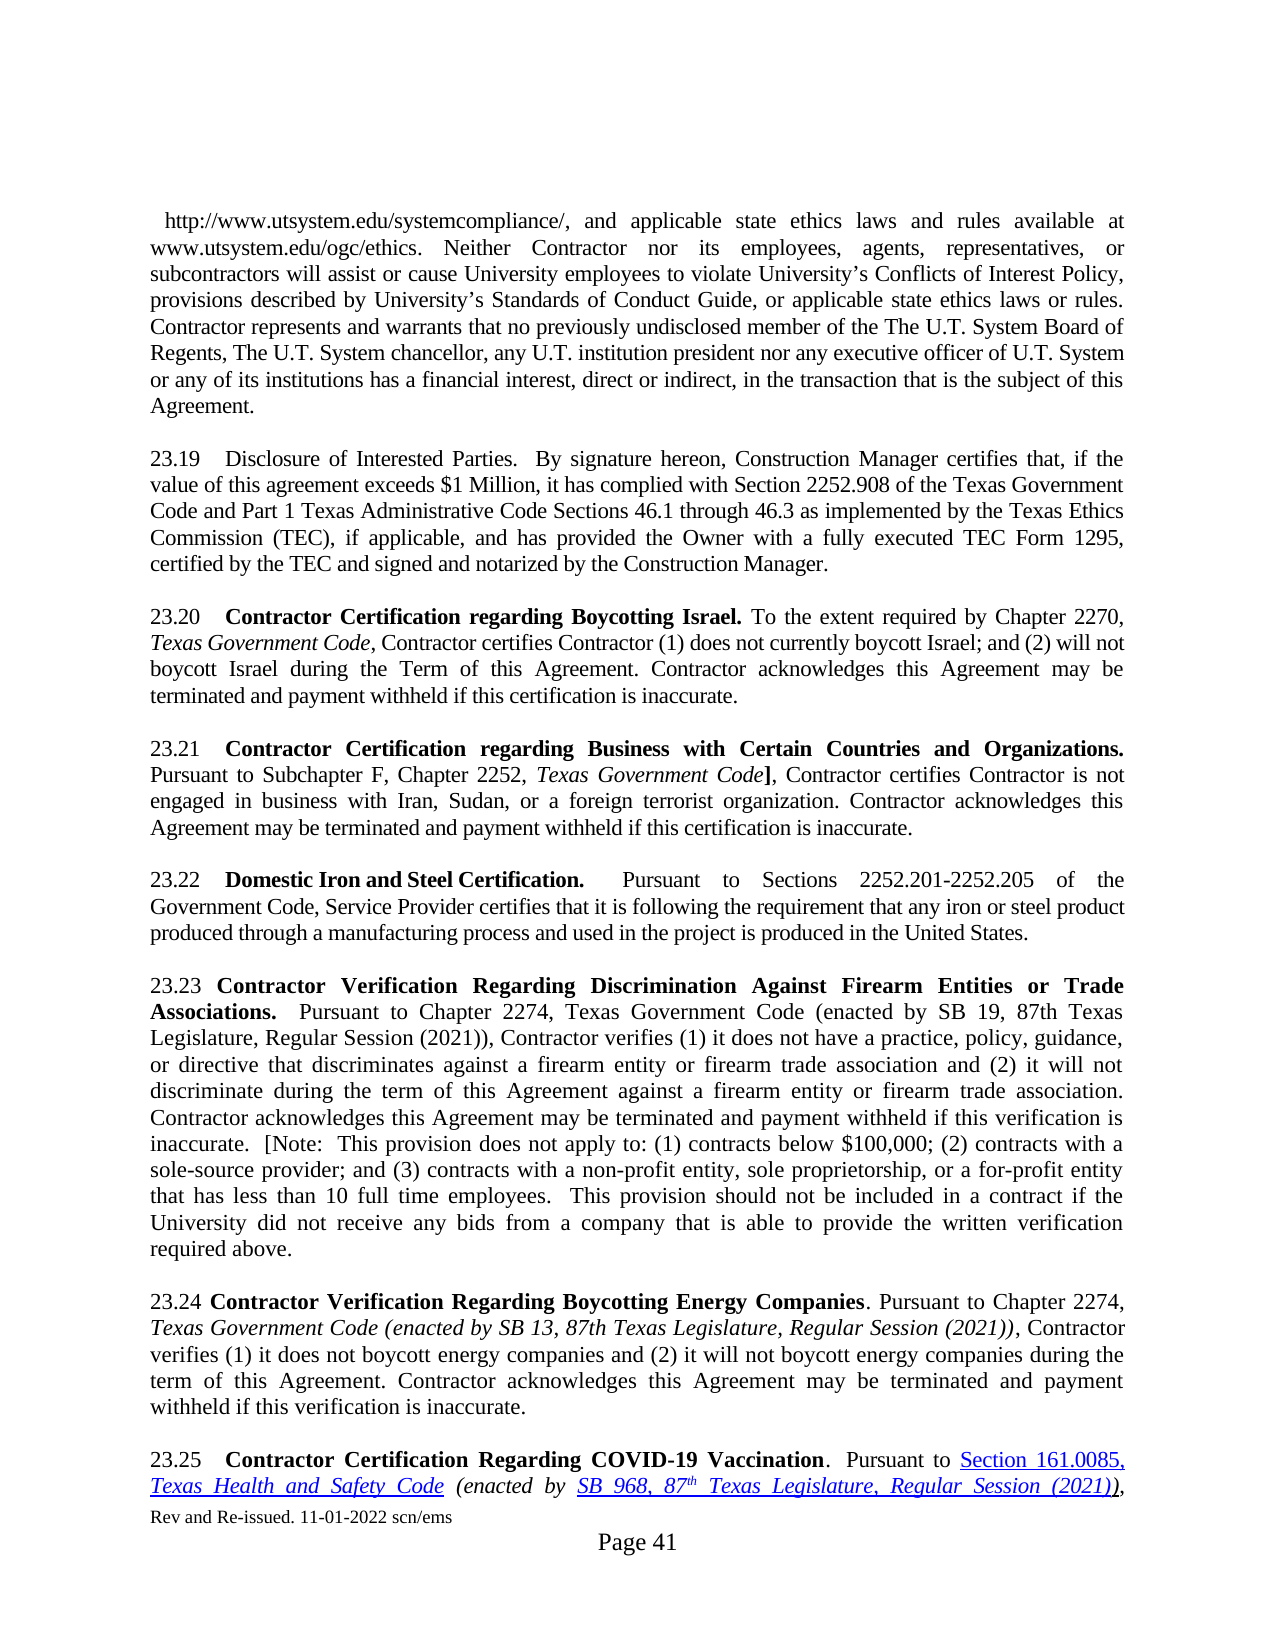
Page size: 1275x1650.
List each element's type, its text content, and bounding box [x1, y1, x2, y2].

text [150, 207, 1125, 418]
text 23.22 Domestic Iron and Steel Certification. Pursuant to Sections 2252.201-2252.205 of the Government Code, Service Provider certifies that it is following the requirement that any iron or steel product produced through a manufacturing process and used in the project is produced in the United States. [150, 866, 1125, 945]
text 23.23 Contractor Verification Regarding Discrimination Against Firearm Entities or Trade Associations. Pursuant to Chapter 2274, Texas Government Code (enacted by SB 19, 87th Texas Legislature, Regular Session (2021)), Contractor verifies (1) it does not have a practice, policy, guidance, or directive that discriminates against a firearm entity or firearm trade association and (2) it will not discriminate during the term of this Agreement against a firearm entity or firearm trade association. Contractor acknowledges this Agreement may be terminated and payment withheld if this verification is inaccurate. [Note: This provision does not apply to: (1) contracts below $100,000; (2) contracts with a sole-source provider; and (3) contracts with a non-profit entity, sole proprietorship, or a for-profit entity that has less than 10 full time employees. This provision should not be included in a contract if the University did not receive any bids from a company that is able to provide the written verification required above. [150, 972, 1125, 1262]
text 23.19 Disclosure of Interested Parties. By signature hereon, Construction Manager certifies that, if the value of this agreement exceeds $1 Million, it has complied with Section 2252.908 of the Texas Government Code and Part 1 Texas Administrative Code Sections 46.1 through 46.3 as implemented by the Texas Ethics Commission (TEC), if applicable, and has provided the Owner with a fully executed TEC Form 1295, certified by the TEC and signed and notarized by the Construction Manager. [150, 445, 1125, 576]
text 23.24 Contractor Verification Regarding Boycotting Energy Companies. Pursuant to Chapter 2274, Texas Government Code (enacted by SB 13, 87th Texas Legislature, Regular Session (2021)), Contractor verifies (1) it does not boycott energy companies and (2) it will not boycott energy companies during the term of this Agreement. Contractor acknowledges this Agreement may be terminated and payment withheld if this verification is inaccurate. [150, 1288, 1125, 1420]
text 23.20 Contractor Certification regarding Boycotting Israel. To the extent required by Chapter 2270, Texas Government Code, Contractor certifies Contractor (1) does not currently boycott Israel; and (2) will not boycott Israel during the Term of this Agreement. Contractor acknowledges this Agreement may be terminated and payment withheld if this certification is inaccurate. [150, 603, 1125, 708]
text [150, 1446, 1125, 1499]
text 23.21 Contractor Certification regarding Business with Certain Countries and Organizations. Pursuant to Subchapter F, Chapter 2252, Texas Government Code], Contractor certifies Contractor is not engaged in business with Iran, Sudan, or a foreign terrorist organization. Contractor acknowledges this Agreement may be terminated and payment withheld if this certification is inaccurate. [150, 734, 1125, 840]
